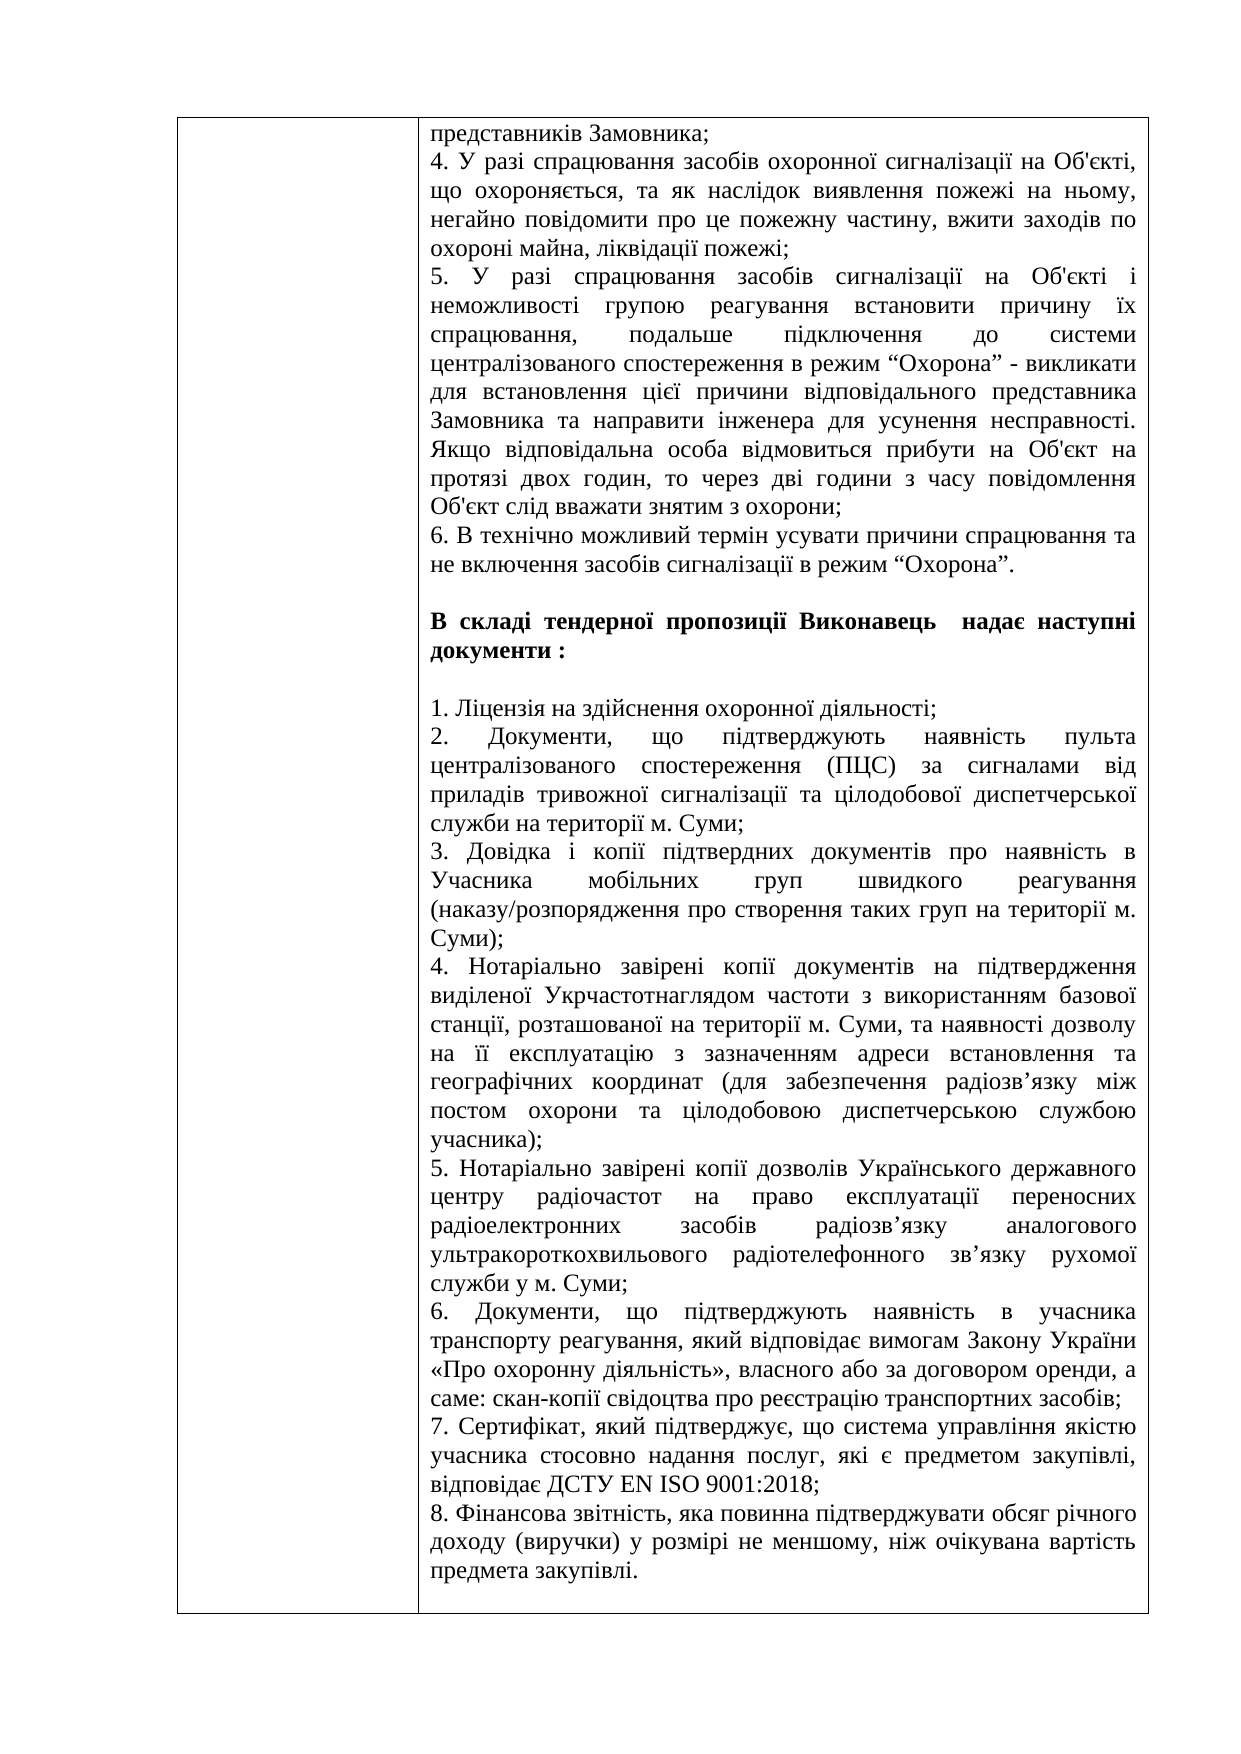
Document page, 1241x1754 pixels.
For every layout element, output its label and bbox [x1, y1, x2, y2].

table_cell [419, 118, 1148, 1613]
table_cell [178, 118, 418, 1613]
